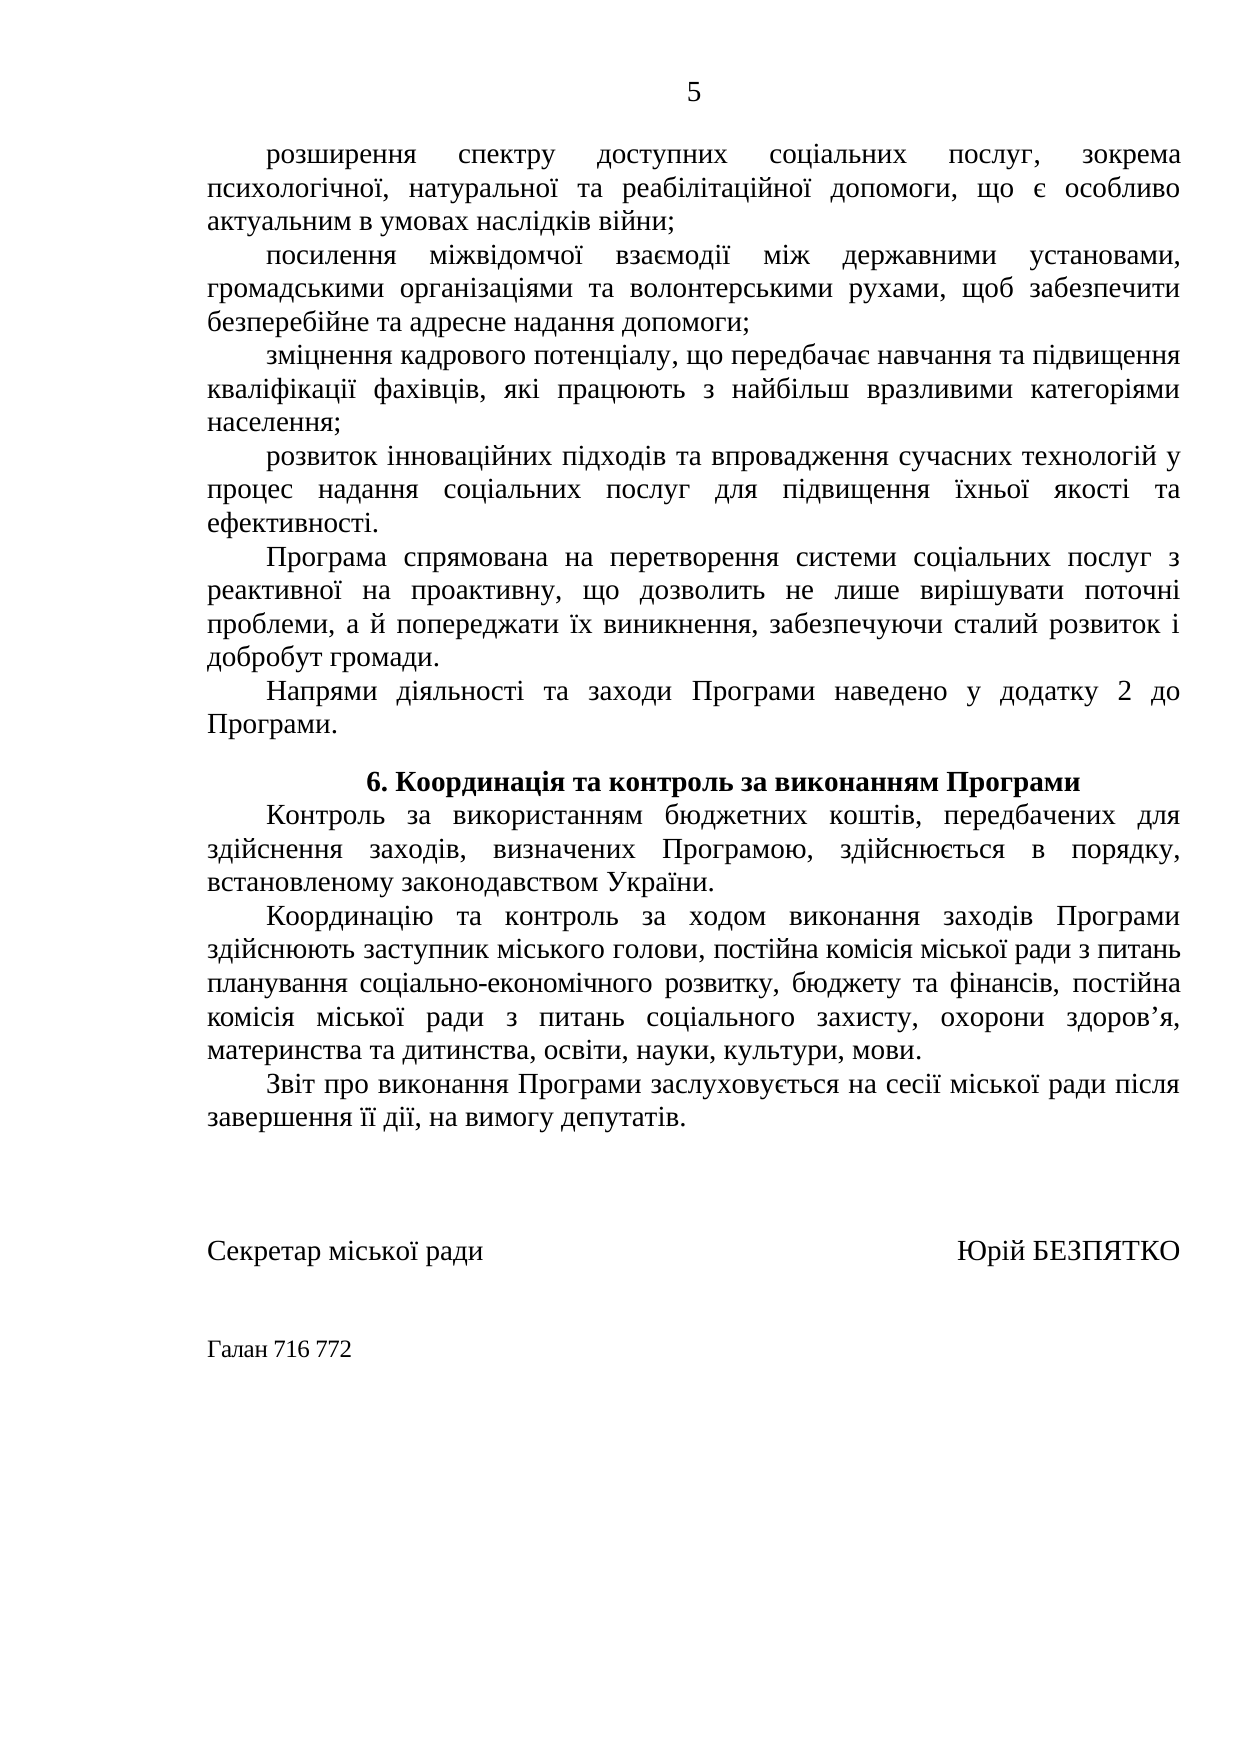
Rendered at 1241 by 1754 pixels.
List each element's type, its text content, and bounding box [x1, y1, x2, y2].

text Програма спрямована на перетворення системи соціальних послуг з реактивної на проактивну, що дозволить не лише вирішувати поточні проблеми, а й попереджати їх виникнення, забезпечуючи сталий розвиток і добробут громади. [207, 539, 1181, 673]
text Галан 716 772 [207, 1334, 1181, 1363]
text 6. Координація та контроль за виконанням Програми [207, 764, 1181, 797]
text Координацію та контроль за ходом виконання заходів Програми здійснюють заступник міського голови, постійна комісія міської ради з питань планування соціально-економічного розвитку, бюджету та фінансів, постійна комісія міської ради з питань соціального захисту, охорони здоров’я, материнства та дитинства, освіти, науки, культури, мови. [207, 898, 1181, 1066]
text розширення спектру доступних соціальних послуг, зокрема психологічної, натуральної та реабілітаційної допомоги, що є особливо актуальним в умовах наслідків війни; [207, 136, 1181, 237]
text посилення міжвідомчої взаємодії між державними установами, громадськими організаціями та волонтерськими рухами, щоб забезпечити безперебійне та адресне надання допомоги; [207, 237, 1181, 337]
text Контроль за використанням бюджетних коштів, передбачених для здійснення заходів, визначених Програмою, здійснюється в порядку, встановленому законодавством України. [207, 797, 1181, 898]
text Секретар міської ради Юрій БЕЗПЯТКО [207, 1233, 1181, 1267]
text Напрями діяльності та заходи Програми наведено у додатку 2 до Програми. [207, 673, 1181, 740]
text розвиток інноваційних підходів та впровадження сучасних технологій у процес надання соціальних послуг для підвищення їхньої якості та ефективності. [207, 438, 1181, 539]
text Звіт про виконання Програми заслуховується на сесії міської ради після завершення її дії, на вимогу депутатів. [207, 1066, 1181, 1133]
text зміцнення кадрового потенціалу, що передбачає навчання та підвищення кваліфікації фахівців, які працюють з найбільш вразливими категоріями населення; [207, 337, 1181, 438]
